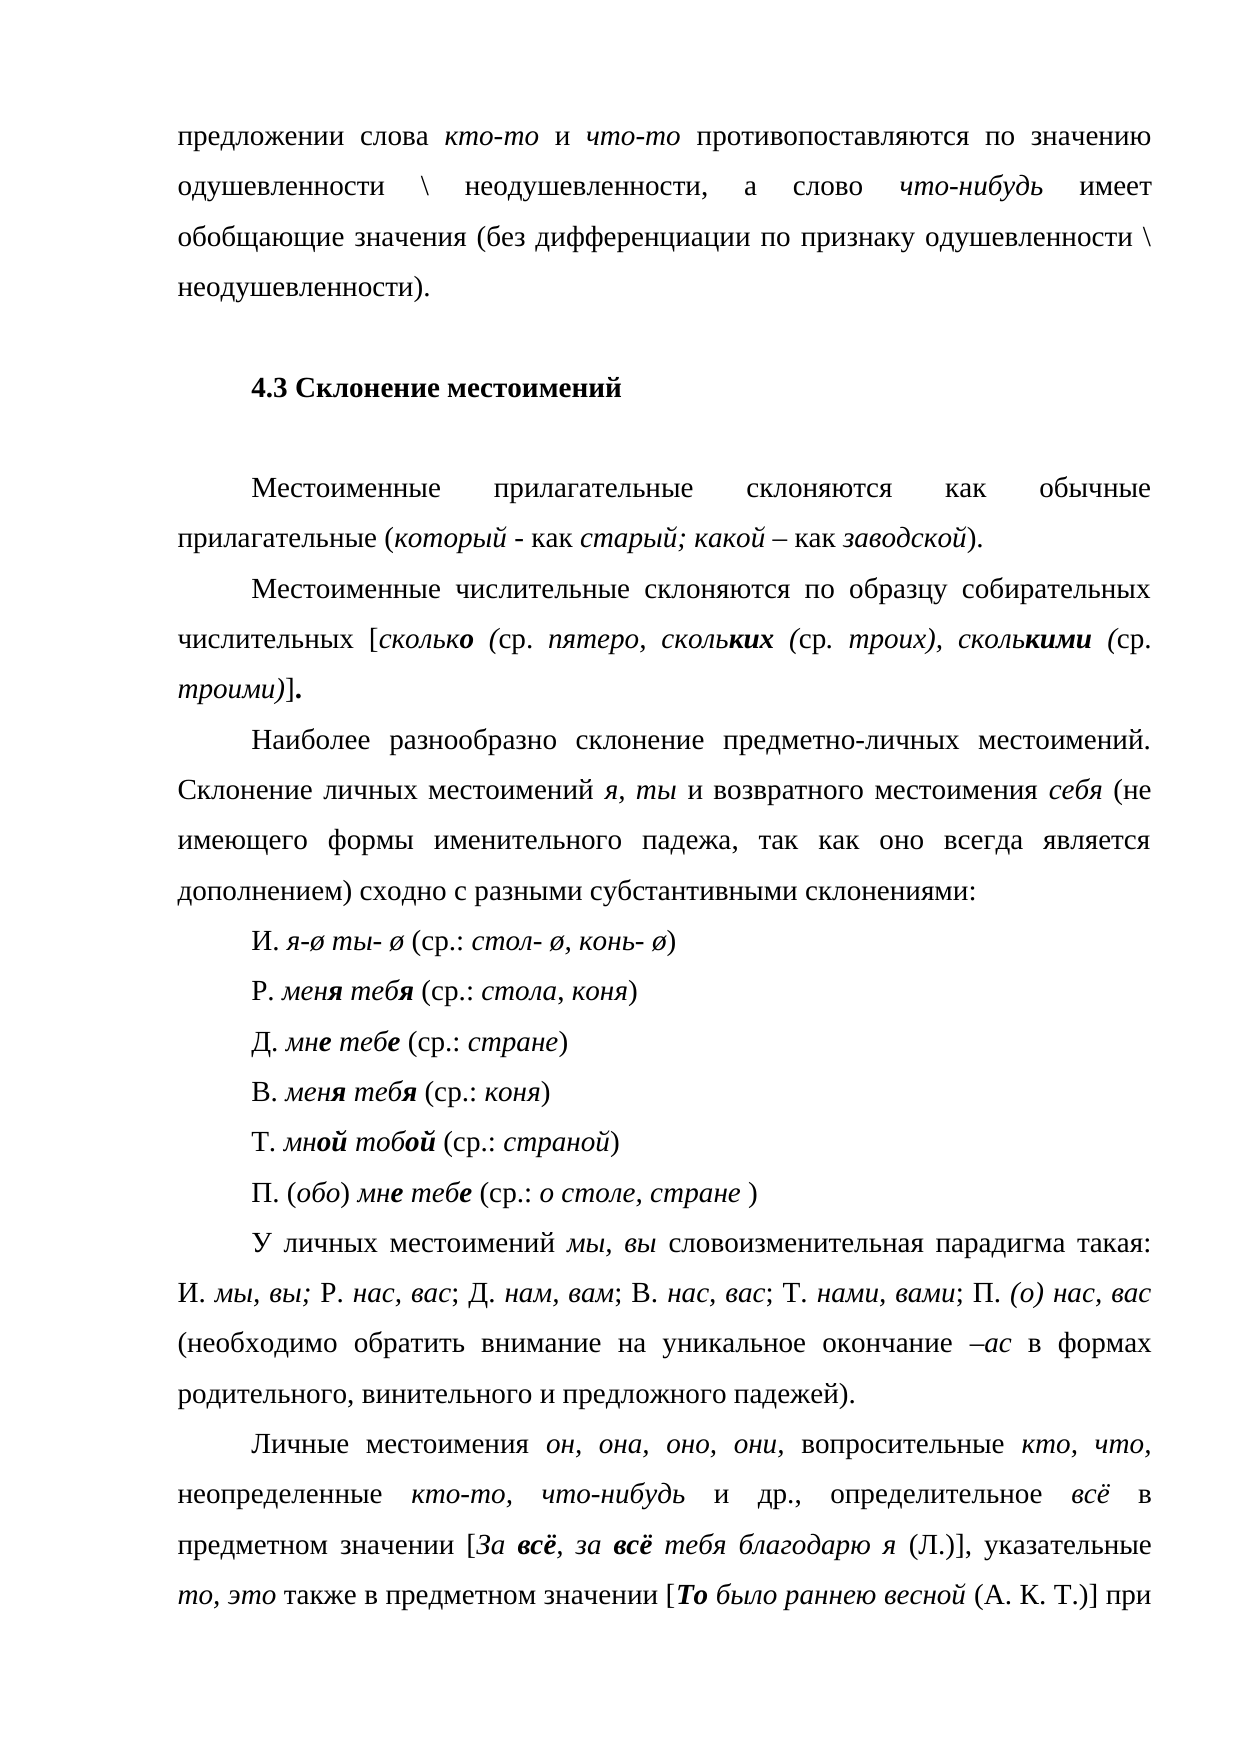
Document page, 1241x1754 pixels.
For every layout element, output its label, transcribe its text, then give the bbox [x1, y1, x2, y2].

text Д. мне тебе (ср.: стране) [177, 1024, 1152, 1057]
text И. я-ø ты- ø (ср.: стол- ø, конь- ø) [177, 923, 1152, 957]
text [177, 1426, 1152, 1611]
text У личных местоимений мы, вы словоизменительная парадигма такая: И. мы, вы; Р. нас, вас; Д. нам, вам; В. нас, вас; Т. нами, вами; П. (о) нас, вас (необходимо обратить внимание на уникальное окончание –ас в формах родительного, винительного и предложного падежей). [177, 1225, 1152, 1409]
text Наиболее разнообразно склонение предметно-личных местоимений. Склонение личных местоимений я, ты и возвратного местоимения себя (не имеющего формы именительного падежа, так как оно всегда является дополнением) сходно с разными субстантивными склонениями: [177, 722, 1152, 906]
text Местоименные прилагательные склоняются как обычные прилагательные (который - как старый; какой – как заводской). [177, 470, 1152, 554]
text В. меня тебя (ср.: коня) [177, 1074, 1152, 1108]
text Местоименные числительные склоняются по образцу собирательных числительных [сколько (ср. пятеро, скольких (ср. троих), сколькими (ср. троими)]. [177, 571, 1152, 705]
text Р. меня тебя (ср.: стола, коня) [177, 973, 1152, 1007]
text П. (обо) мне тебе (ср.: о столе, стране ) [177, 1175, 1152, 1208]
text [177, 118, 1152, 303]
text Т. мной тобой (ср.: страной) [177, 1124, 1152, 1158]
text 4.3 Склонение местоимений [177, 370, 1152, 403]
